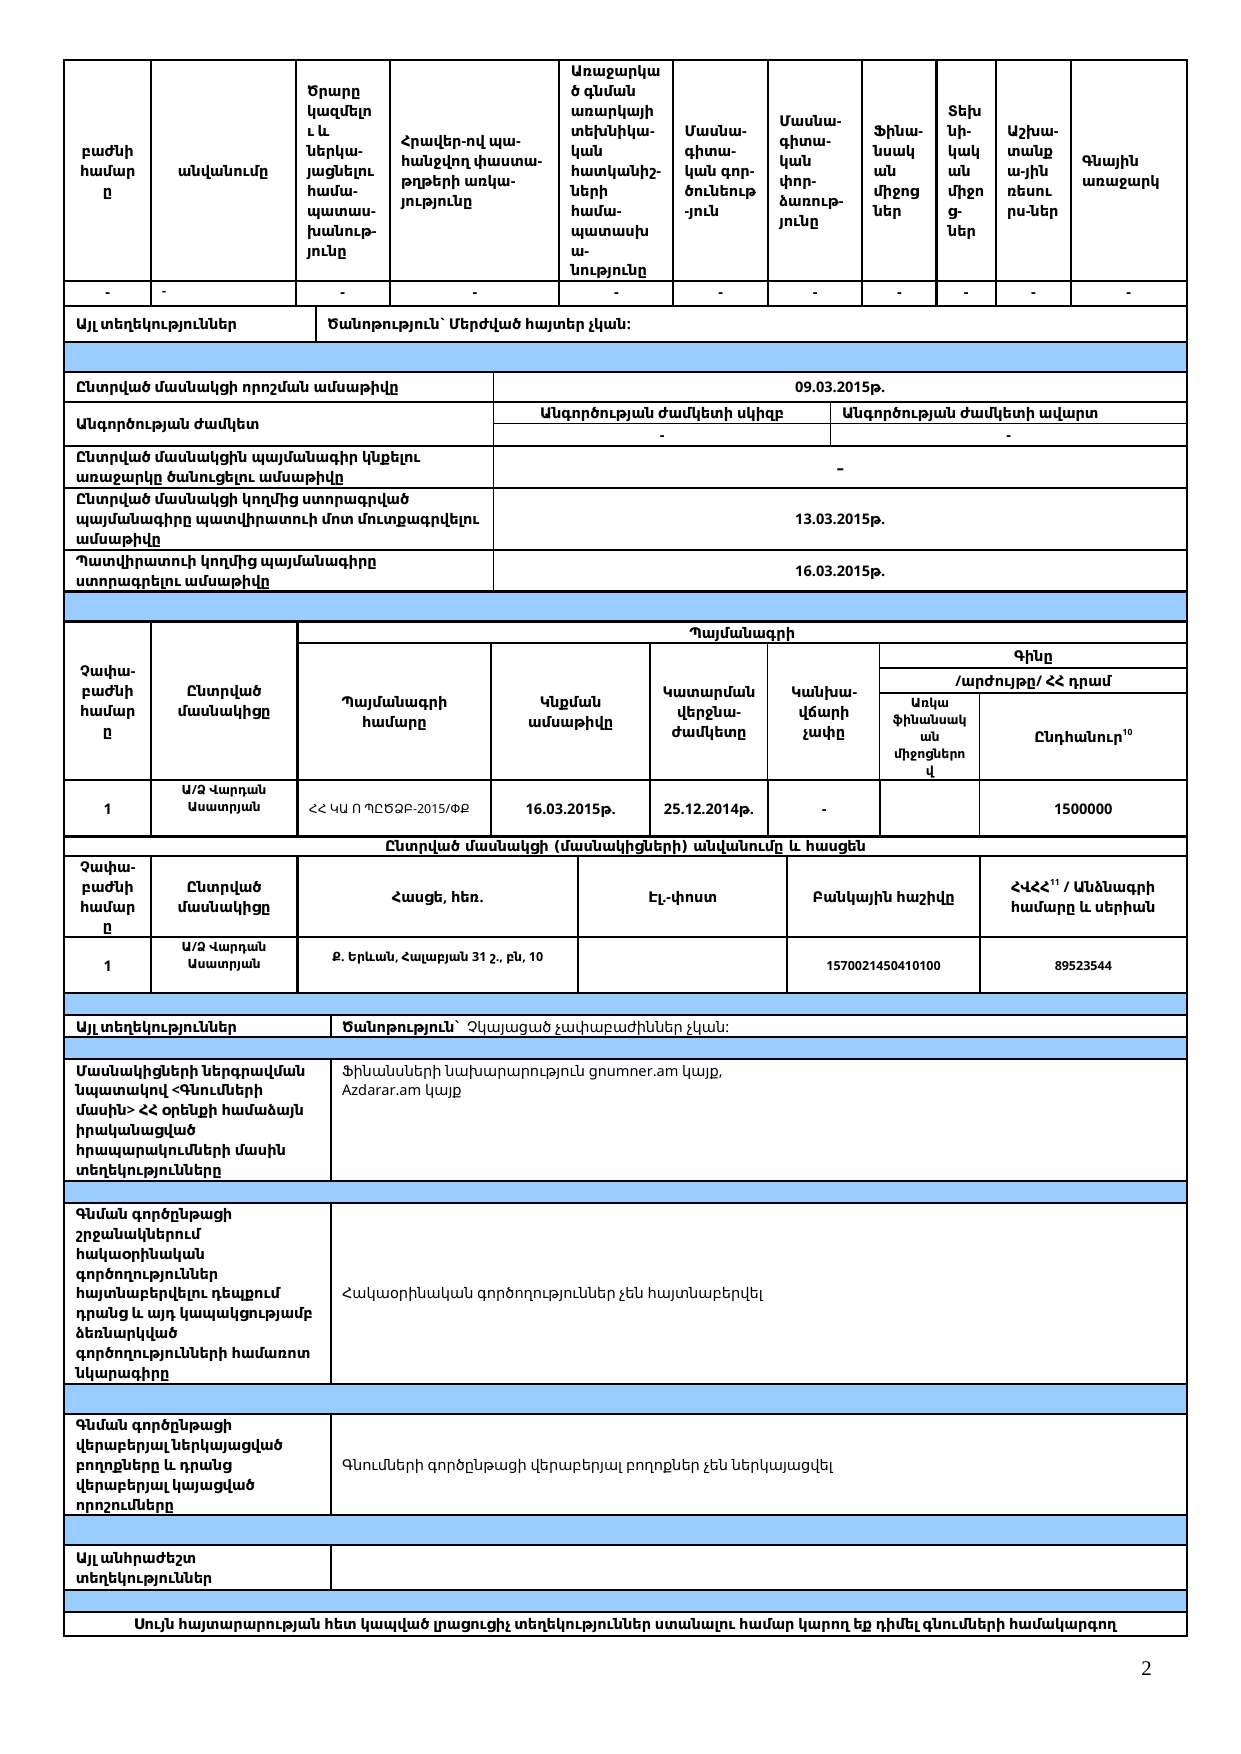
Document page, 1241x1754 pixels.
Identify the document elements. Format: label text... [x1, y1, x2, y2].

table_cell Տեխնի-կական միջոց-ներ [938, 61, 995, 280]
table_cell Գինը [880, 644, 1186, 667]
table_cell 89523544 [981, 938, 1186, 992]
table_cell Անգործության ժամկետի ավարտ [831, 403, 1186, 423]
table_cell [881, 781, 979, 835]
table_cell Մասնա-գիտա-կան փոր-ձառութ-յունը [769, 61, 861, 280]
table_cell 09.03.2015թ. [494, 373, 1186, 401]
table_cell 16.03.2015թ. [494, 551, 1186, 590]
table_cell 1 [65, 781, 150, 835]
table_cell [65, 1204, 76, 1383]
table_cell 25.12.2014թ. [651, 781, 767, 835]
table_cell - [831, 424, 1186, 445]
table_cell Ծանոթություն` Չկայացած չափաբաժիններ չկան: [332, 1016, 1186, 1036]
table_cell [65, 1516, 1186, 1544]
table_cell Ծրարը կազմելու և ներկա-յացնելու համա-պատաս-խանութ-յունը [297, 61, 389, 280]
table_cell [65, 1385, 1186, 1413]
table_cell Ք. Երևան, Հալաբյան 31 շ., բն, 10 [299, 938, 577, 992]
table_cell Աշխա-տանքա-յին ռեսուրս-ներ [997, 61, 1070, 280]
table_cell Գնումների գործընթացի վերաբերյալ բողոքներ չեն ներկայացվել [332, 1415, 1186, 1514]
table_cell Անգործության ժամկետի սկիզբ [494, 403, 830, 423]
table_cell [65, 1182, 1186, 1202]
table_cell Հասցե, հեռ. [299, 857, 577, 936]
table_cell 1500000 [980, 781, 1186, 835]
table_cell [332, 1546, 1186, 1589]
table_cell Ծանոթություն` Մերժված հայտեր չկան: [317, 307, 1186, 341]
table_cell [65, 343, 1186, 371]
table_cell Գնային առաջարկ [1072, 61, 1186, 280]
table_cell Ա/Ձ Վարդան Ասատրյան [152, 781, 296, 835]
table_cell Մասնա-գիտա-կան գոր-ծունեութ-յուն [674, 61, 767, 280]
table_cell Ֆինանսների նախարարություն gnumner.am կայք, Azdarar.am կայք [332, 1060, 1186, 1180]
table_cell Հրավեր-ով պա-հանջվող փաստա-թղթերի առկա-յությունը [391, 61, 558, 280]
table_cell Ընտրված մասնակցի որոշման ամսաթիվը [65, 373, 493, 401]
table_cell Չափա-բաժնի համարը [65, 857, 150, 936]
table_cell - [65, 282, 150, 305]
table_cell Չափա-բաժնի համարը [65, 61, 150, 280]
table_cell Ընտրված մասնակիցը [152, 623, 296, 779]
table_cell Պատվիրատուի կողմից պայմանագիրը ստորագրելու ամսաթիվը [65, 551, 493, 590]
table_cell [65, 593, 1186, 620]
table_cell - [560, 282, 672, 305]
table_cell - [494, 447, 1186, 487]
table_cell /արժույթը/ ՀՀ դրամ [880, 669, 1186, 692]
table_cell Պայմանագրի համարը [299, 644, 490, 779]
table_cell Մասնակցի անվանումը [152, 61, 295, 280]
table_cell [65, 1038, 1186, 1058]
table_cell Այլ տեղեկություններ [65, 1016, 330, 1036]
table_cell Մասնակիցների ներգրավման նպատակով <Գնումների մասին> ՀՀ օրենքի համաձայն իրականացված հրապարակումների մասին տեղեկությունները [65, 1060, 330, 1180]
table_cell 1 [65, 938, 150, 992]
table_cell Այլ տեղեկություններ [65, 307, 315, 341]
table_cell Ընտրված մասնակցի կողմից ստորագրված պայմանագիրը պատվիրատուի մոտ մուտքագրվելու ամսաթիվը [65, 489, 493, 548]
table_cell - [152, 282, 295, 305]
table_cell Կնքման ամսաթիվը [492, 644, 649, 779]
table_cell Ընտրված մասնակցի (մասնակիցների) անվանումը և հասցեն [65, 838, 1186, 854]
table_cell Ընտրված մասնակցին պայմանագիր կնքելու առաջարկը ծանուցելու ամսաթիվը [65, 447, 493, 487]
table_cell - [391, 282, 558, 305]
table_cell 1570021450410100 [788, 938, 979, 992]
table_cell Պայմանագրի [299, 623, 1186, 642]
table_cell Անգործության ժամկետ [65, 403, 493, 445]
table_cell ՀՀ ԿԱ Ո ՊԸԾՁԲ-2015/ՓՔ [299, 781, 490, 835]
table_cell 13.03.2015թ. [494, 489, 1186, 548]
table_cell - [997, 282, 1070, 305]
table_cell Առկա ֆինանսական միջոցներով [880, 694, 979, 779]
table_cell Այլ անհրաժեշտ տեղեկություններ [65, 1546, 330, 1589]
table_cell 16.03.2015թ. [492, 781, 649, 835]
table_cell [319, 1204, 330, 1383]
table_cell ՀՎՀՀ11 / Անձնագրի համարը և սերիան [981, 857, 1186, 936]
table_cell [65, 1591, 1186, 1611]
table_cell Ֆինա-նսական միջոցներ [863, 61, 935, 280]
table_cell Հակաօրինական գործողություններ չեն հայտնաբերվել [332, 1204, 1186, 1383]
table_cell Սույն հայտարարության հետ կապված լրացուցիչ տեղեկություններ ստանալու համար կարող եք դիմել գնումների համակարգող [65, 1613, 1186, 1634]
table_cell - [674, 282, 767, 305]
table_cell [65, 994, 1186, 1014]
table_cell - [863, 282, 935, 305]
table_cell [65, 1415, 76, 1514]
table_cell Կանխա-վճարի չափը [768, 644, 879, 779]
table_cell Բանկային հաշիվը [788, 857, 979, 936]
table_cell Ընդհանուր10 [980, 694, 1186, 779]
table_cell Ընտրված մասնակիցը [152, 857, 296, 936]
table_cell - [1072, 282, 1186, 305]
table_cell Չափա-բաժնի համարը [65, 623, 150, 779]
table_cell [579, 938, 786, 992]
table_cell Էլ.-փոստ [579, 857, 786, 936]
table_cell Առաջարկած գնման առարկայի տեխնիկա-կան հատկանիշ-ների համա-պատասխա-նությունը [560, 61, 672, 280]
table_cell - [297, 282, 389, 305]
table_cell Կատարման վերջնա-ժամկետը [651, 644, 767, 779]
table_cell Ա/Ձ Վարդան Ասատրյան [152, 938, 296, 992]
table_cell - [769, 781, 879, 835]
table_cell - [938, 282, 995, 305]
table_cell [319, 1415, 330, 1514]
table_cell - [494, 424, 830, 445]
table_cell - [769, 282, 861, 305]
